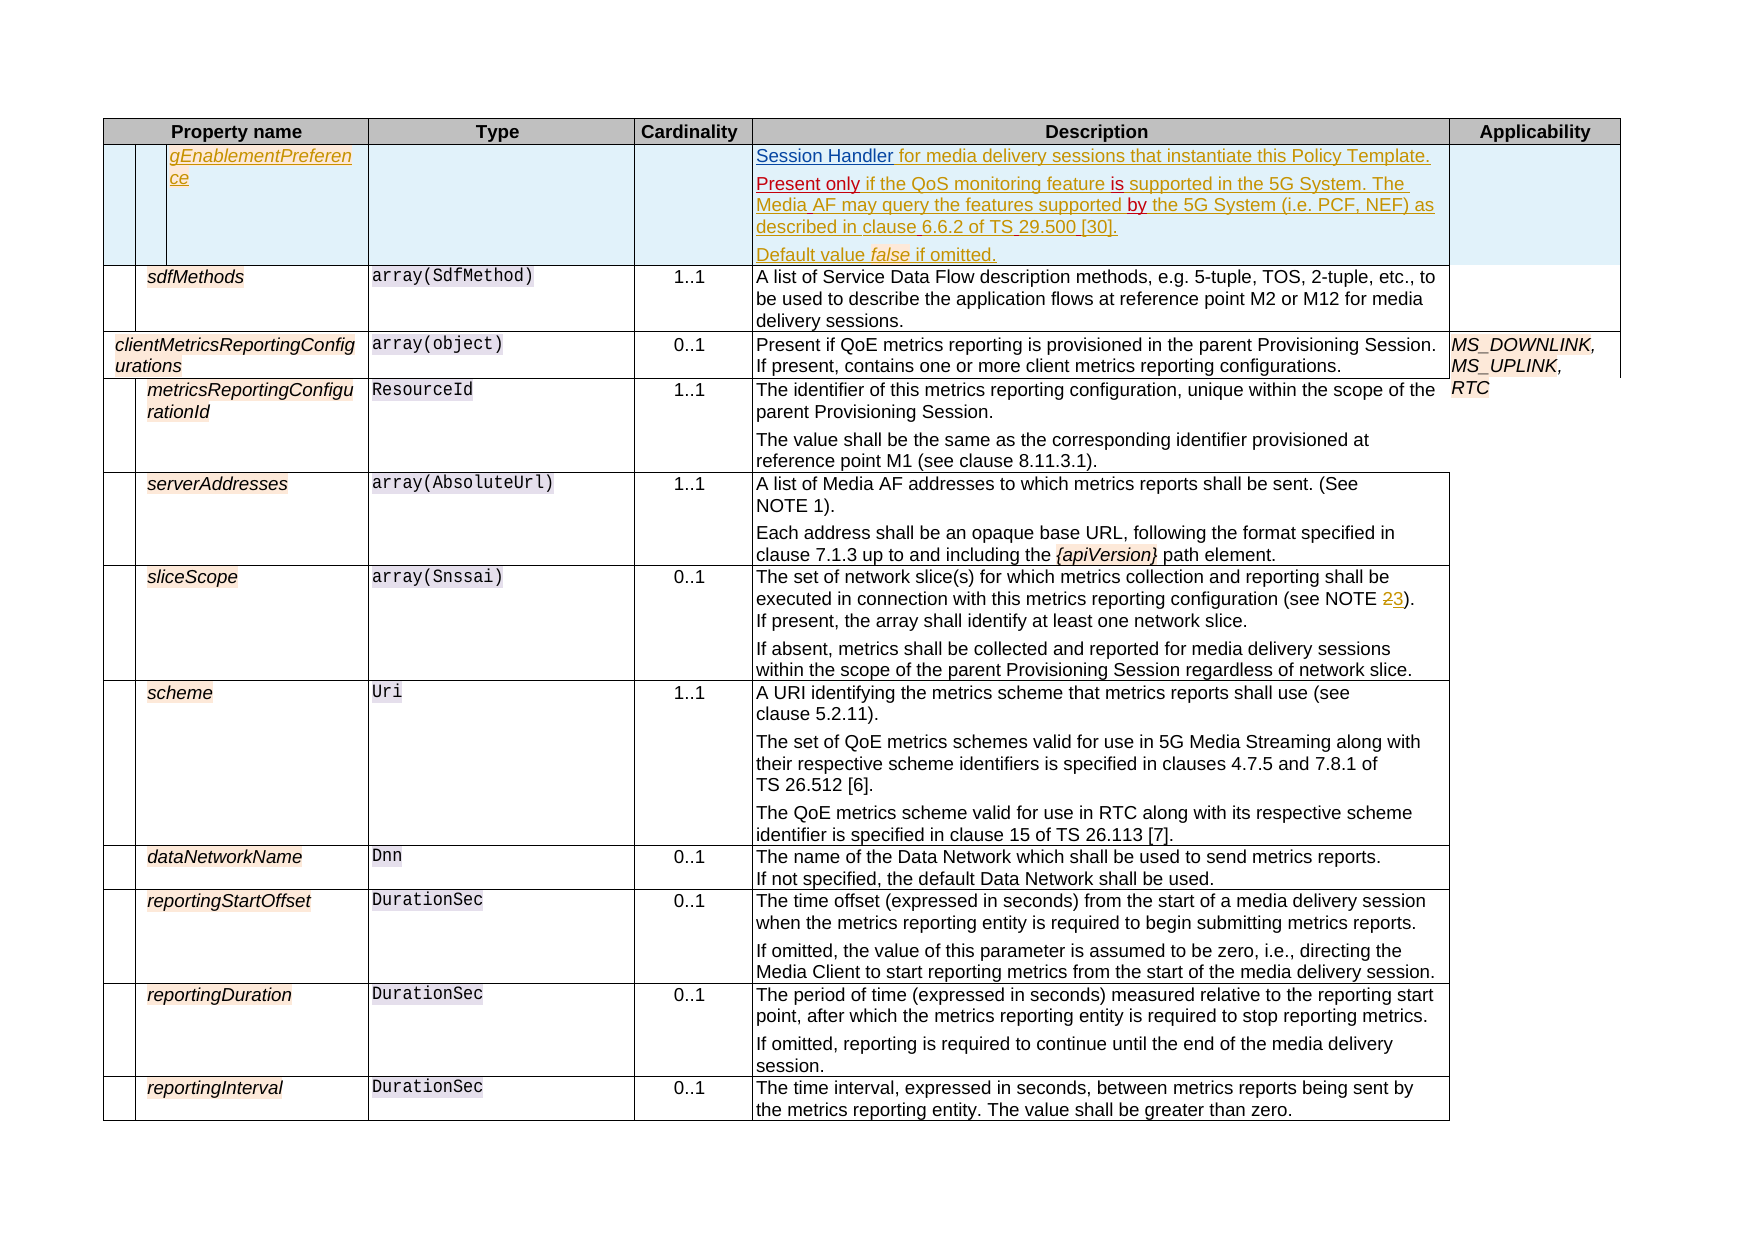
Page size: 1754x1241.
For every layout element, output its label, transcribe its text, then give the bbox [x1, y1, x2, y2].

table_cell 0..1 [635, 846, 752, 889]
table_cell 1..1 [635, 681, 752, 845]
table_cell sdfMethods [136, 266, 368, 331]
table_cell scheme [136, 681, 368, 845]
table_cell The set of network slice(s) for which metrics collection and reporting shall be executed in connection with this metrics reporting configuration (see NOTE ). If present, the array shall identify at least one network slice. If absent, metrics shall be collected and reported for media delivery sessions within the scope of the parent Provisioning Session regardless of network slice. [753, 566, 1449, 680]
table_cell array(object) [369, 332, 634, 378]
table_cell Dnn [369, 846, 634, 889]
table_cell Present if QoE metrics reporting is provisioned in the parent Provisioning Session. If present, contains one or more client metrics reporting configurations. [753, 332, 1449, 378]
table_header Description [753, 119, 1449, 144]
table_cell sliceScope [136, 566, 368, 680]
table_cell [1450, 265, 1620, 331]
table_cell A list of Media AF addresses to which metrics reports shall be sent. (See NOTE 1). Each address shall be an opaque base URL, following the format specified in clause 7.1.3 up to and including the {apiVersion} path element. [753, 473, 1449, 565]
table_header Type [369, 119, 634, 144]
table_cell 0..1 [635, 566, 752, 680]
table_cell array(SdfMethod) [369, 266, 634, 331]
table_cell ResourceId [369, 379, 634, 472]
table_cell 1..1 [635, 379, 752, 472]
table_cell [104, 681, 135, 845]
table_cell 0..1 [635, 1077, 752, 1120]
table_cell [104, 1077, 135, 1120]
table_cell The period of time (expressed in seconds) measured relative to the reporting start point, after which the metrics reporting entity is required to stop reporting metrics. If omitted, reporting is required to continue until the end of the media delivery session. [753, 984, 1449, 1076]
table_cell A URI identifying the metrics scheme that metrics reports shall use (see clause 5.2.11). The set of QoE metrics schemes valid for use in 5G Media Streaming along with their respective scheme identifiers is specified in clauses 4.7.5 and 7.8.1 of TS 26.512 [6]. The QoE metrics scheme valid for use in RTC along with its respective scheme identifier is specified in clause 15 of TS 26.113 [7]. [753, 681, 1449, 845]
table_cell [104, 566, 135, 680]
table_cell reportingInterval [136, 1077, 368, 1120]
table_cell [104, 890, 135, 983]
table_cell MS_DOWNLINK, MS_UPLINK, RTC [1450, 332, 1621, 1120]
table_cell 0..1 [635, 890, 752, 983]
table_header Property name [104, 119, 368, 144]
table_cell serverAddresses [136, 473, 368, 565]
table_header Applicability [1450, 119, 1620, 144]
table_cell Uri [369, 681, 634, 845]
table_cell 0..1 [635, 984, 752, 1076]
table_cell DurationSec [369, 1077, 634, 1120]
table_cell [104, 846, 135, 889]
table_cell 0..1 [635, 332, 752, 378]
table_cell The identifier of this metrics reporting configuration, unique within the scope of the parent Provisioning Session. The value shall be the same as the corresponding identifier provisioned at reference point M1 (see clause 8.11.3.1). [753, 379, 1449, 472]
table_cell [104, 266, 135, 331]
table_header Cardinality [635, 119, 752, 144]
table_cell 1..1 [635, 473, 752, 565]
table_cell reportingStartOffset [136, 890, 368, 983]
table_cell [104, 379, 135, 472]
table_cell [753, 1077, 1449, 1120]
table_cell clientMetricsReporting‌Configurations [104, 332, 368, 378]
table_cell metricsReporting‌ConfigurationId [136, 379, 368, 472]
table_cell A list of Service Data Flow description methods, e.g. 5-tuple, TOS, 2-tuple, etc., to be used to describe the application flows at reference point M2 or M12 for media delivery sessions. [753, 266, 1449, 331]
table_cell DurationSec [369, 984, 634, 1076]
table_cell The time offset (expressed in seconds) from the start of a media delivery session when the metrics reporting entity is required to begin submitting metrics reports. If omitted, the value of this parameter is assumed to be zero, i.e., directing the Media Client to start reporting metrics from the start of the media delivery session. [753, 890, 1449, 983]
table_cell [104, 473, 135, 565]
table_cell array(Snssai) [369, 566, 634, 680]
table_cell dataNetworkName [136, 846, 368, 889]
table_cell [104, 984, 135, 1076]
table_cell array(AbsoluteUrl) [369, 473, 634, 565]
table_cell The name of the Data Network which shall be used to send metrics reports. If not specified, the default Data Network shall be used. [753, 846, 1449, 889]
table_cell DurationSec [369, 890, 634, 983]
table_cell 1..1 [635, 266, 752, 331]
table_cell reportingDuration [136, 984, 368, 1076]
